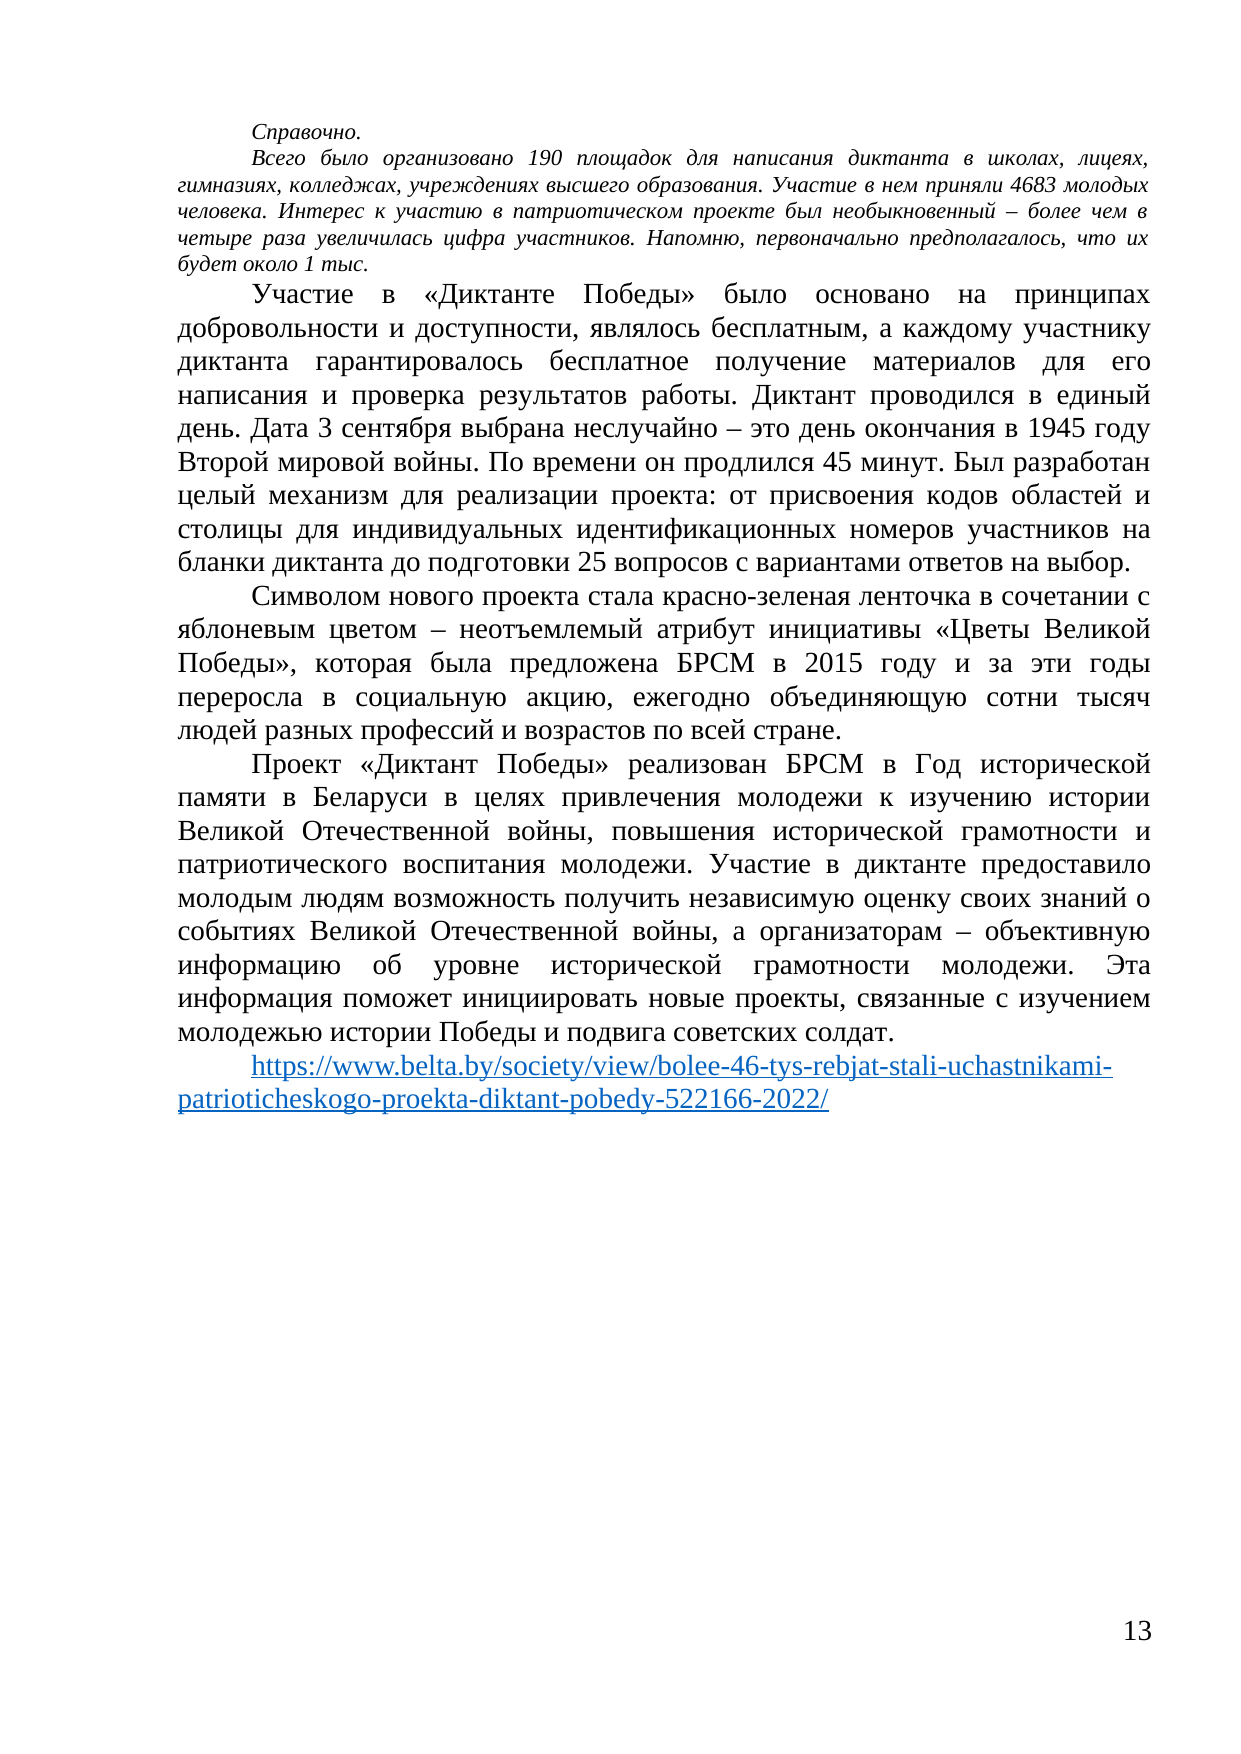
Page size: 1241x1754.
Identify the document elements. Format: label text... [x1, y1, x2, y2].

subtitle Всего было организовано 190 площадок для написания диктанта в школах, лицеях, гимназиях, колледжах, учреждениях высшего образования. Участие в нем приняли 4683 молодых человека. Интерес к участию в патриотическом проекте был необыкновенный – более чем в четыре раза увеличилась цифра участников. Напомню, первоначально предполагалось, что их будет около 1 тыс. [177, 144, 1152, 276]
text Участие в «Диктанте Победы» было основано на принципах добровольности и доступности, являлось бесплатным, а каждому участнику диктанта гарантировалось бесплатное получение материалов для его написания и проверка результатов работы. Диктант проводился в единый день. Дата 3 сентября выбрана неслучайно – это день окончания в 1945 году Второй мировой войны. По времени он продлился 45 минут. Был разработан целый механизм для реализации проекта: от присвоения кодов областей и столицы для индивидуальных идентификационных номеров участников на бланки диктанта до подготовки 25 вопросов с вариантами ответов на выбор. [177, 276, 1152, 578]
subtitle Справочно. [177, 118, 1152, 144]
text Проект «Диктант Победы» реализован БРСМ в Год исторической памяти в Беларуси в целях привлечения молодежи к изучению истории Великой Отечественной войны, повышения исторической грамотности и патриотического воспитания молодежи. Участие в диктанте предоставило молодым людям возможность получить независимую оценку своих знаний о событиях Великой Отечественной войны, а организаторам – объективную информацию об уровне исторической грамотности молодежи. Эта информация поможет инициировать новые проекты, связанные с изучением молодежью истории Победы и подвига советских солдат. [177, 746, 1152, 1048]
text https://www.belta.by/society/view/bolee-46-tys-rebjat-stali-uchastnikami-patrioticheskogo-proekta-diktant-pobedy-522166-2022/ [177, 1048, 1152, 1115]
text Символом нового проекта стала красно-зеленая ленточка в сочетании с яблоневым цветом – неотъемлемый атрибут инициативы «Цветы Великой Победы», которая была предложена БРСМ в 2015 году и за эти годы переросла в социальную акцию, ежегодно объединяющую сотни тысяч людей разных профессий и возрастов по всей стране. [177, 578, 1152, 746]
